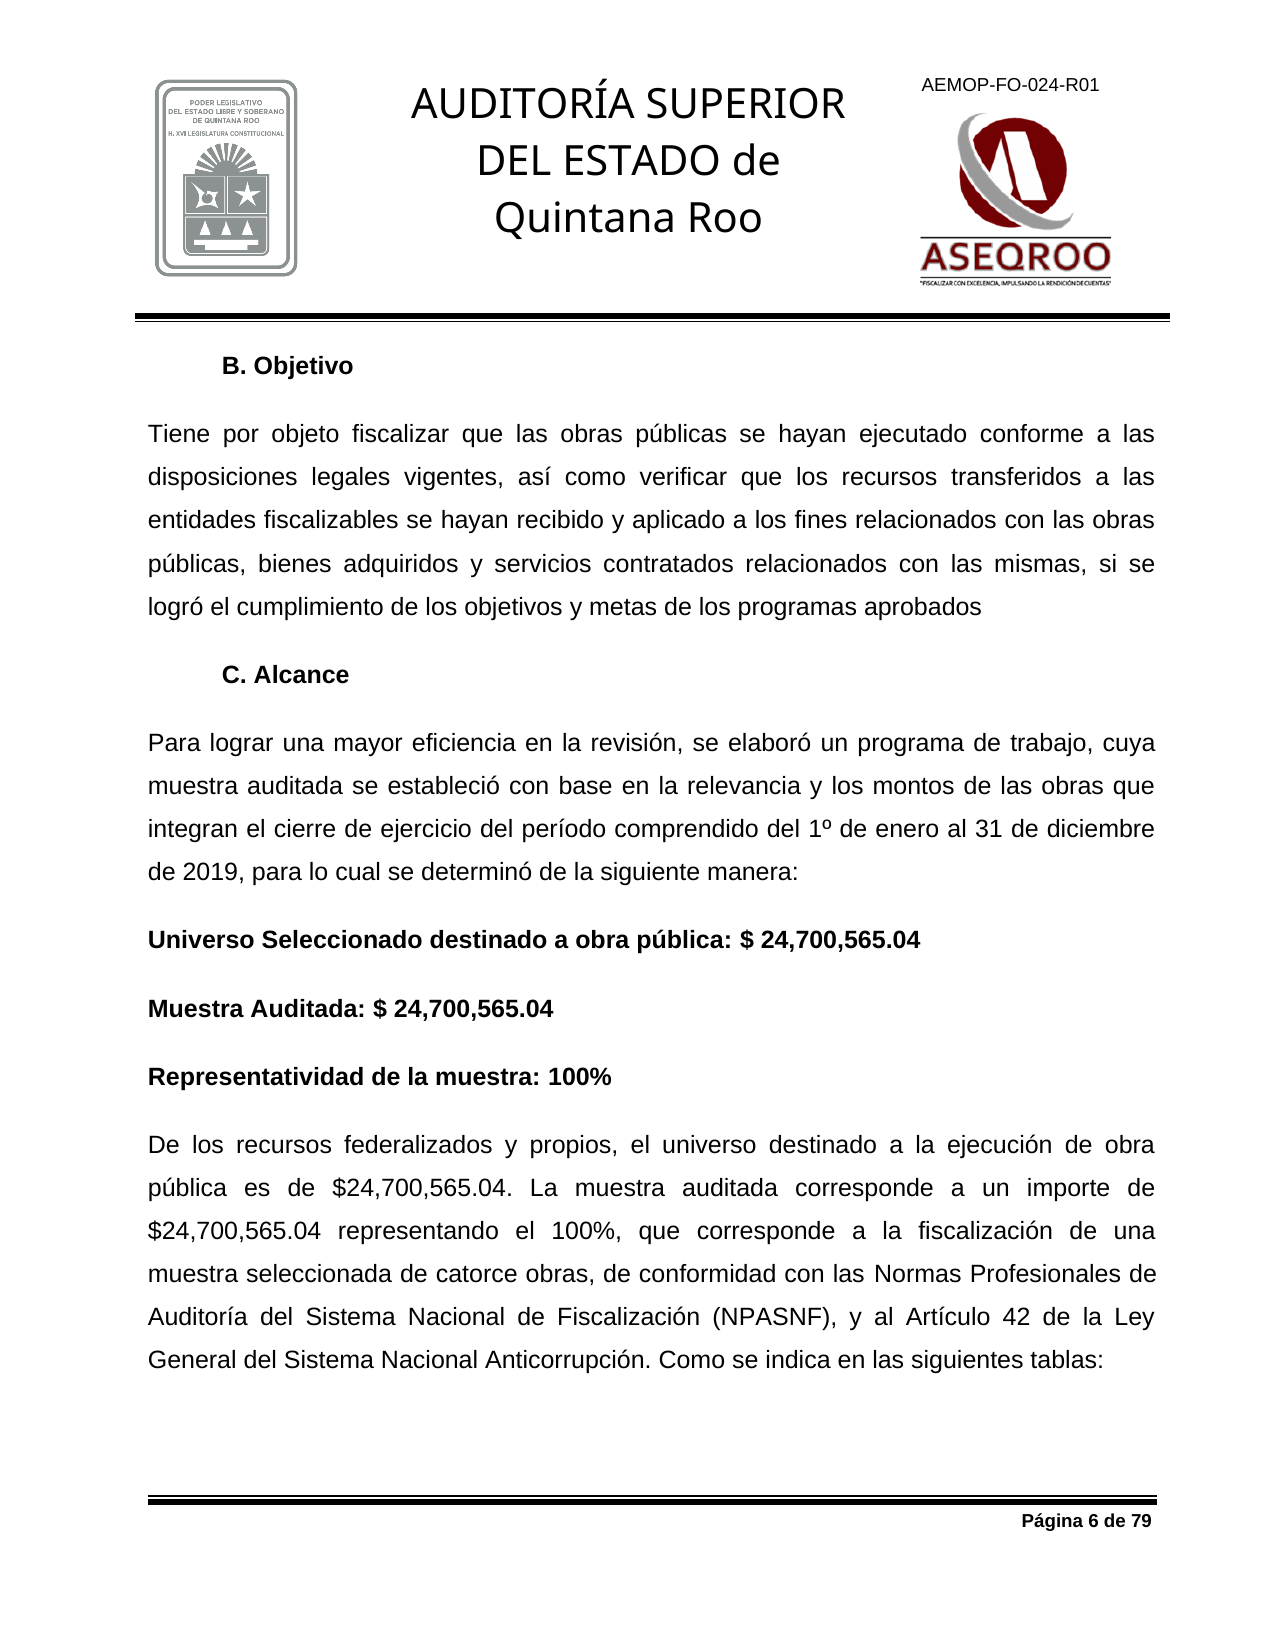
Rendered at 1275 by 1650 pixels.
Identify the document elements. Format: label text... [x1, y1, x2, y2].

subtitle B. Objetivo [222, 351, 1157, 380]
text Tiene por objeto fiscalizar que las obras públicas se hayan ejecutado conforme a las disposiciones legales vigentes, así como verificar que los recursos transferidos a las entidades fiscalizables se hayan recibido y aplicado a los fines relacionados con las obras públicas, bienes adquiridos y servicios contratados relacionados con las mismas, si se logró el cumplimiento de los objetivos y metas de los programas aprobados [148, 419, 1157, 620]
text Muestra Auditada: $ 24,700,565.04 [148, 993, 1157, 1022]
picture [153, 76, 299, 278]
text Universo Seleccionado destinado a obra pública: $ 24,700,565.04 [148, 925, 1157, 954]
text Representatividad de la muestra: 100% [148, 1062, 1157, 1090]
text De los recursos federalizados y propios, el universo destinado a la ejecución de obra pública es de $24,700,565.04. La muestra auditada corresponde a un importe de $24,700,565.04 representando el 100%, que corresponde a la fiscalización de una muestra seleccionada de catorce obras, de conformidad con las Normas Profesionales de Auditoría del Sistema Nacional de Fiscalización (NPASNF), y al Artículo 42 de la Ley General del Sistema Nacional Anticorrupción. Como se indica en las siguientes tablas: [148, 1130, 1157, 1374]
text Para lograr una mayor eficiencia en la revisión, se elaboró un programa de trabajo, cuya muestra auditada se estableció con base en la relevancia y los montos de las obras que integran el cierre de ejercicio del período comprendido del 1º de enero al 31 de diciembre de 2019, para lo cual se determinó de la siguiente manera: [148, 728, 1157, 886]
subtitle C. Alcance [222, 660, 1157, 688]
picture [920, 113, 1111, 286]
